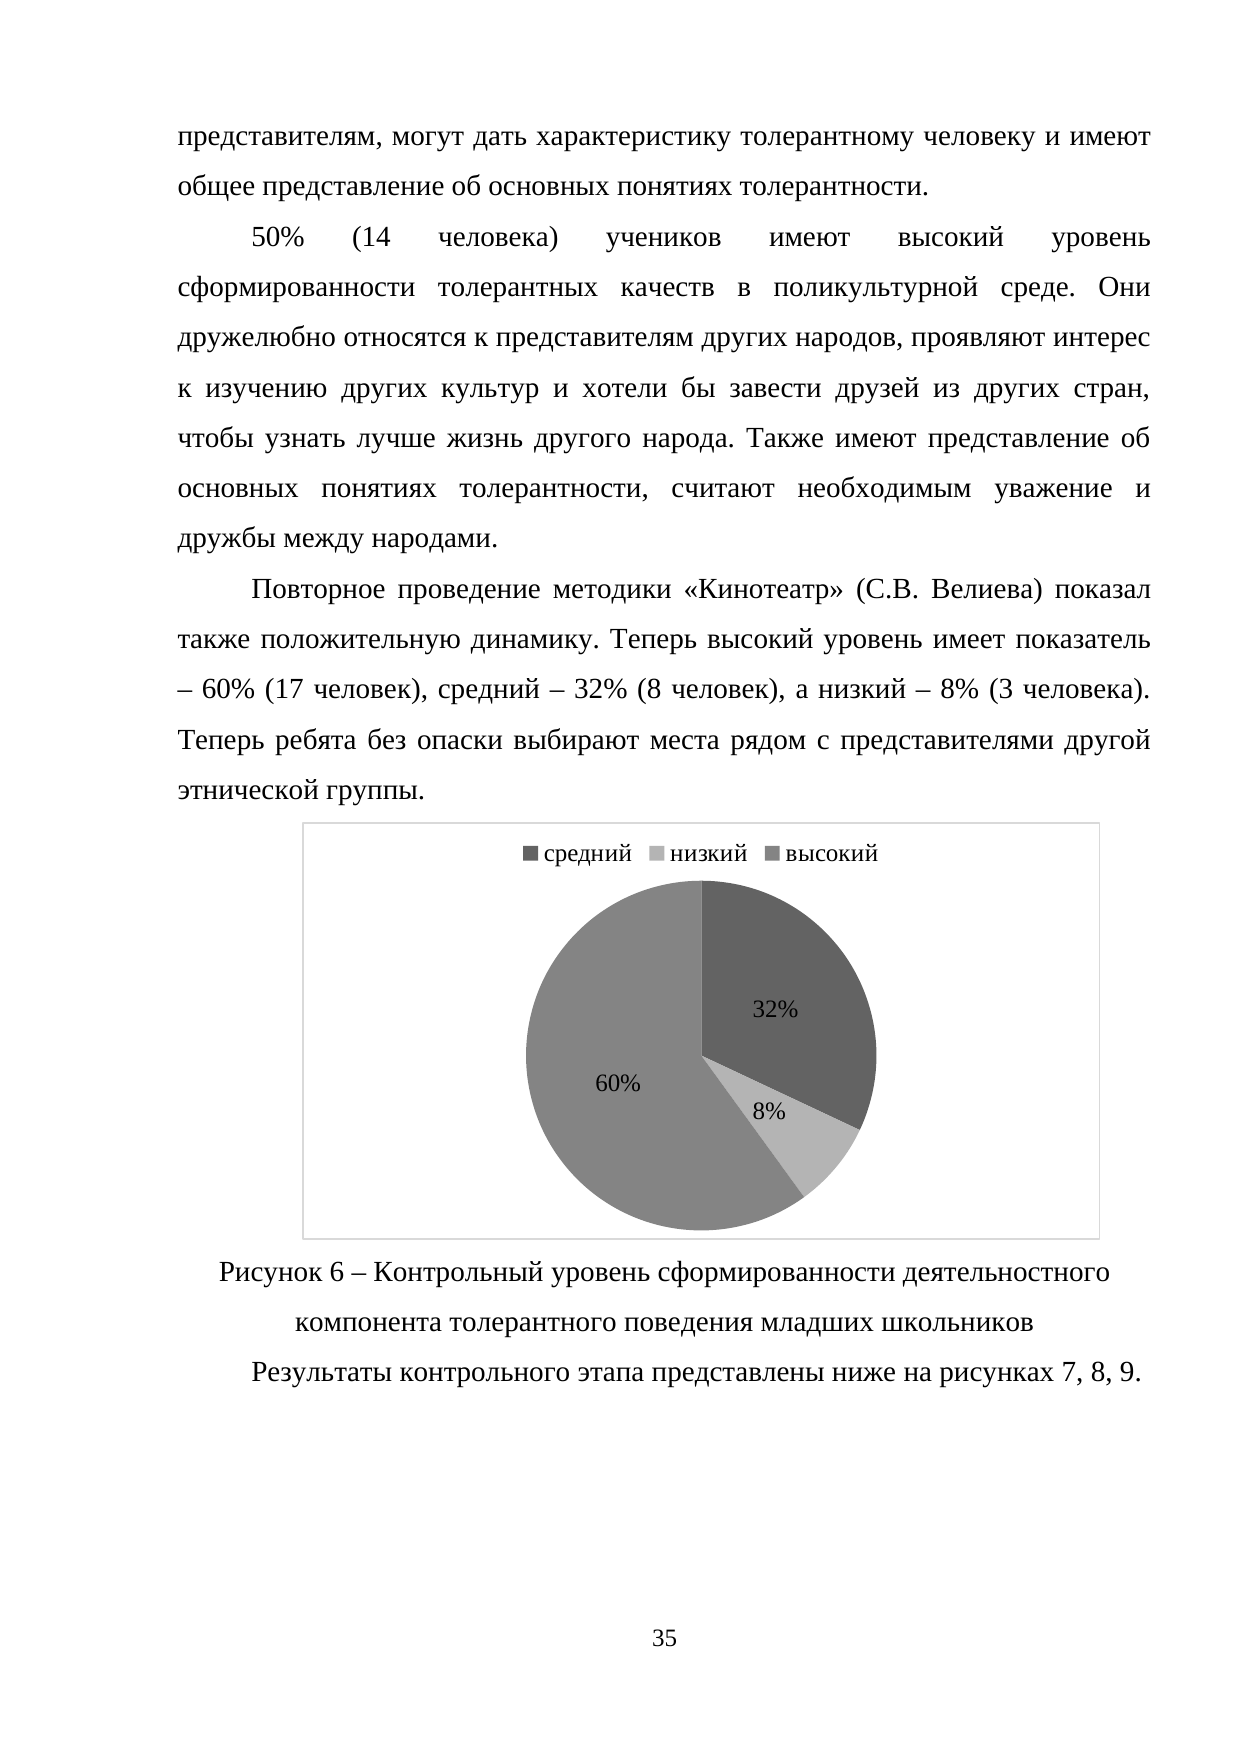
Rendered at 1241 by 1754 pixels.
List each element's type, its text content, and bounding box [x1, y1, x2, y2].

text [177, 118, 1152, 202]
text Рисунок 6 – Контрольный уровень сформированности деятельностного компонента толерантного поведения младших школьников [177, 1254, 1152, 1337]
text 50% (14 человека) учеников имеют высокий уровень сформированности толерантных качеств в поликультурной среде. Они дружелюбно относятся к представителям других народов, проявляют интерес к изучению других культур и хотели бы завести друзей из других стран, чтобы узнать лучше жизнь другого народа. Также имеют представление об основных понятиях толерантности, считают необходимым уважение и дружбы между народами. [177, 219, 1152, 554]
text Повторное проведение методики «Кинотеатр» (С.В. Велиева) показал также положительную динамику. Теперь высокий уровень имеет показатель – 60% (17 человек), средний – 32% (8 человек), а низкий – 8% (3 человека). Теперь ребята без опаски выбирают места рядом с представителями другой этнической группы. [177, 571, 1152, 806]
text Результаты контрольного этапа представлены ниже на рисунках 7, 8, 9. [177, 1354, 1152, 1388]
